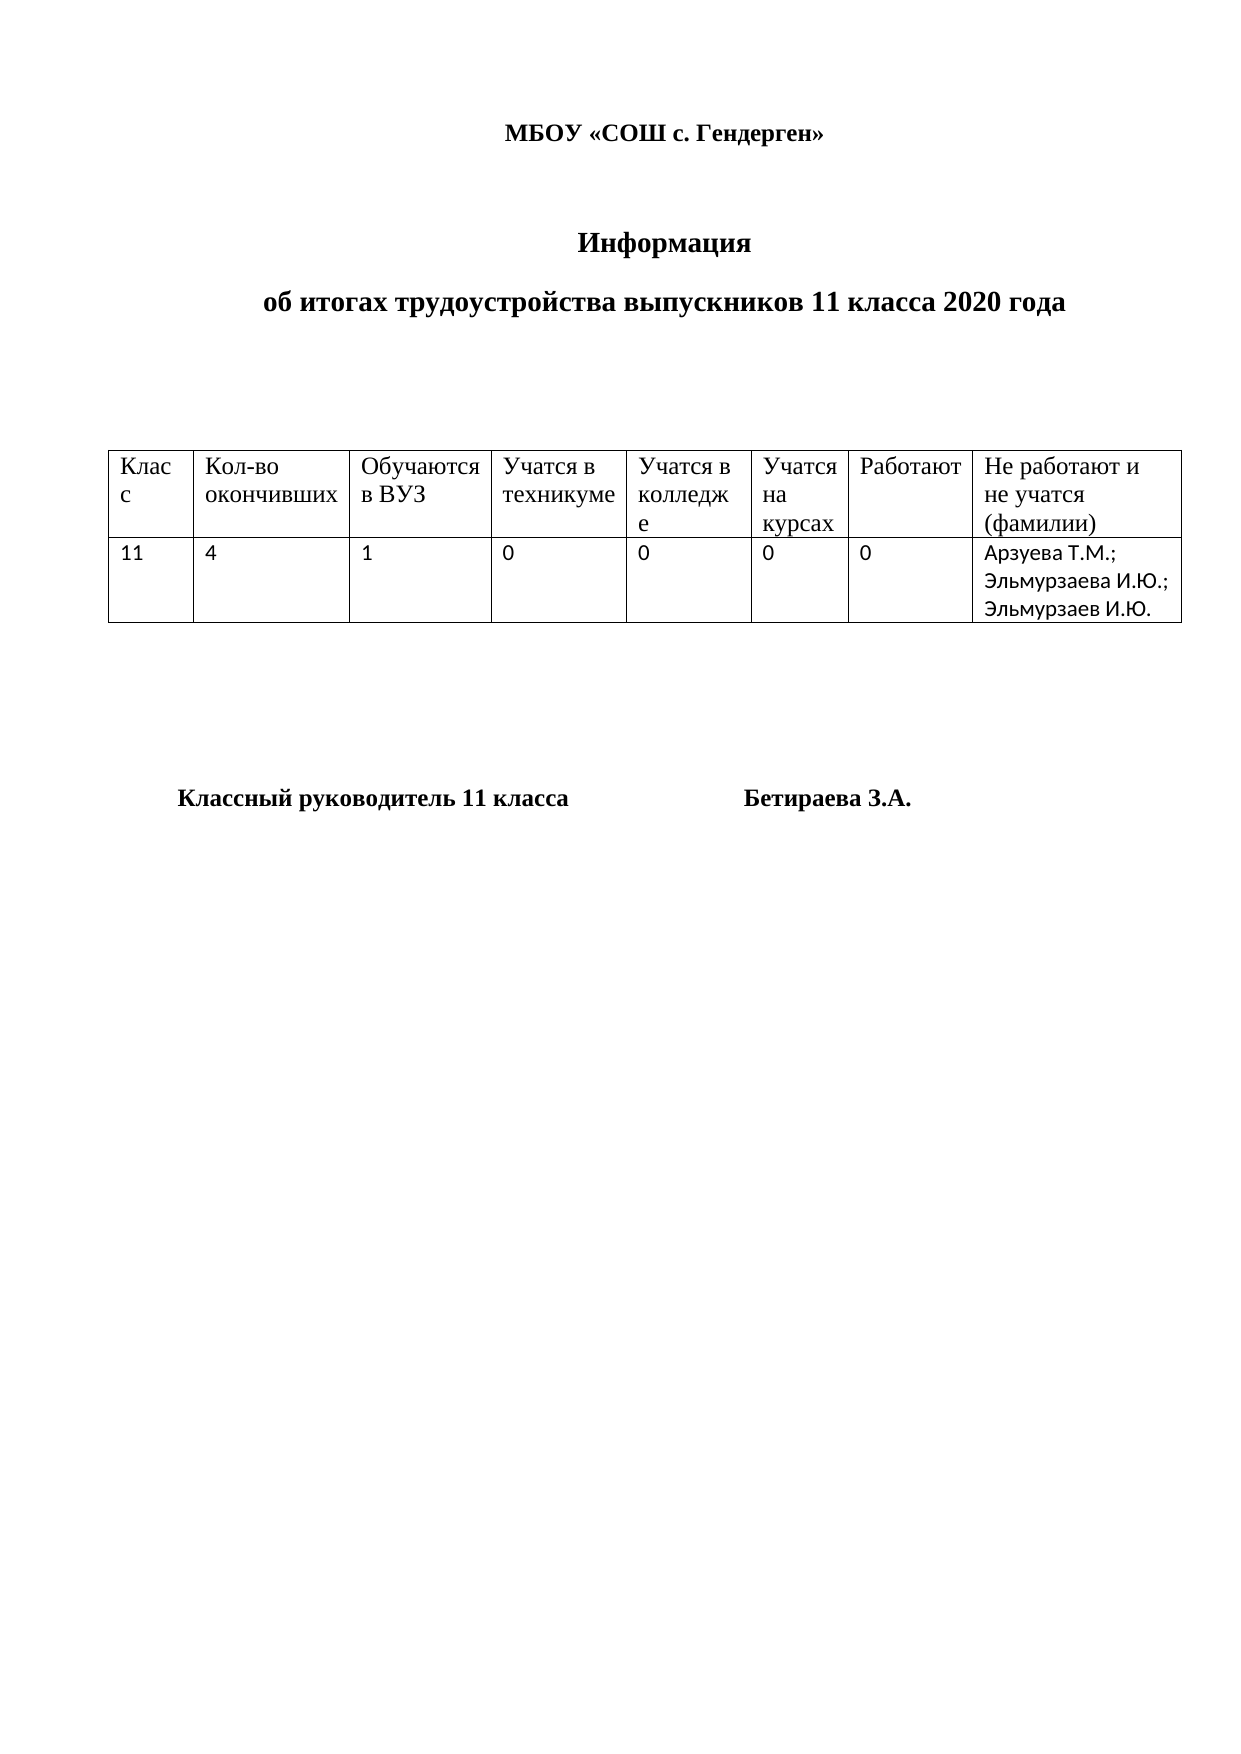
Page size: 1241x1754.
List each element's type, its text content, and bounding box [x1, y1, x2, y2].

table_header Обучаются в ВУЗ [350, 451, 491, 537]
table_cell 1 [350, 538, 491, 622]
text МБОУ «СОШ с. Гендерген» [177, 118, 1152, 147]
table_cell 4 [194, 538, 349, 622]
table_header Работают [849, 451, 972, 537]
table_header Учатся в техникуме [492, 451, 626, 537]
table_header Класс [109, 451, 193, 537]
table_header Учатся на курсах [752, 451, 848, 537]
table_cell 0 [492, 538, 626, 622]
table_cell 0 [849, 538, 972, 622]
table_header Кол-во окончивших [194, 451, 349, 537]
table_header Учатся в колледже [627, 451, 751, 537]
table_cell 11 [109, 538, 193, 622]
text об итогах трудоустройства выпускников 11 класса 2020 года [177, 284, 1152, 318]
table_header Не работают и не учатся (фамилии) [973, 451, 1181, 537]
text Классный руководитель 11 класса Бетираева З.А. [177, 783, 1152, 812]
text Информация [177, 225, 1152, 258]
table_cell 0 [752, 538, 848, 622]
table_cell 0 [627, 538, 751, 622]
table_cell Арзуева Т.М.; Эльмурзаева И.Ю.; Эльмурзаев И.Ю. [973, 538, 1181, 622]
